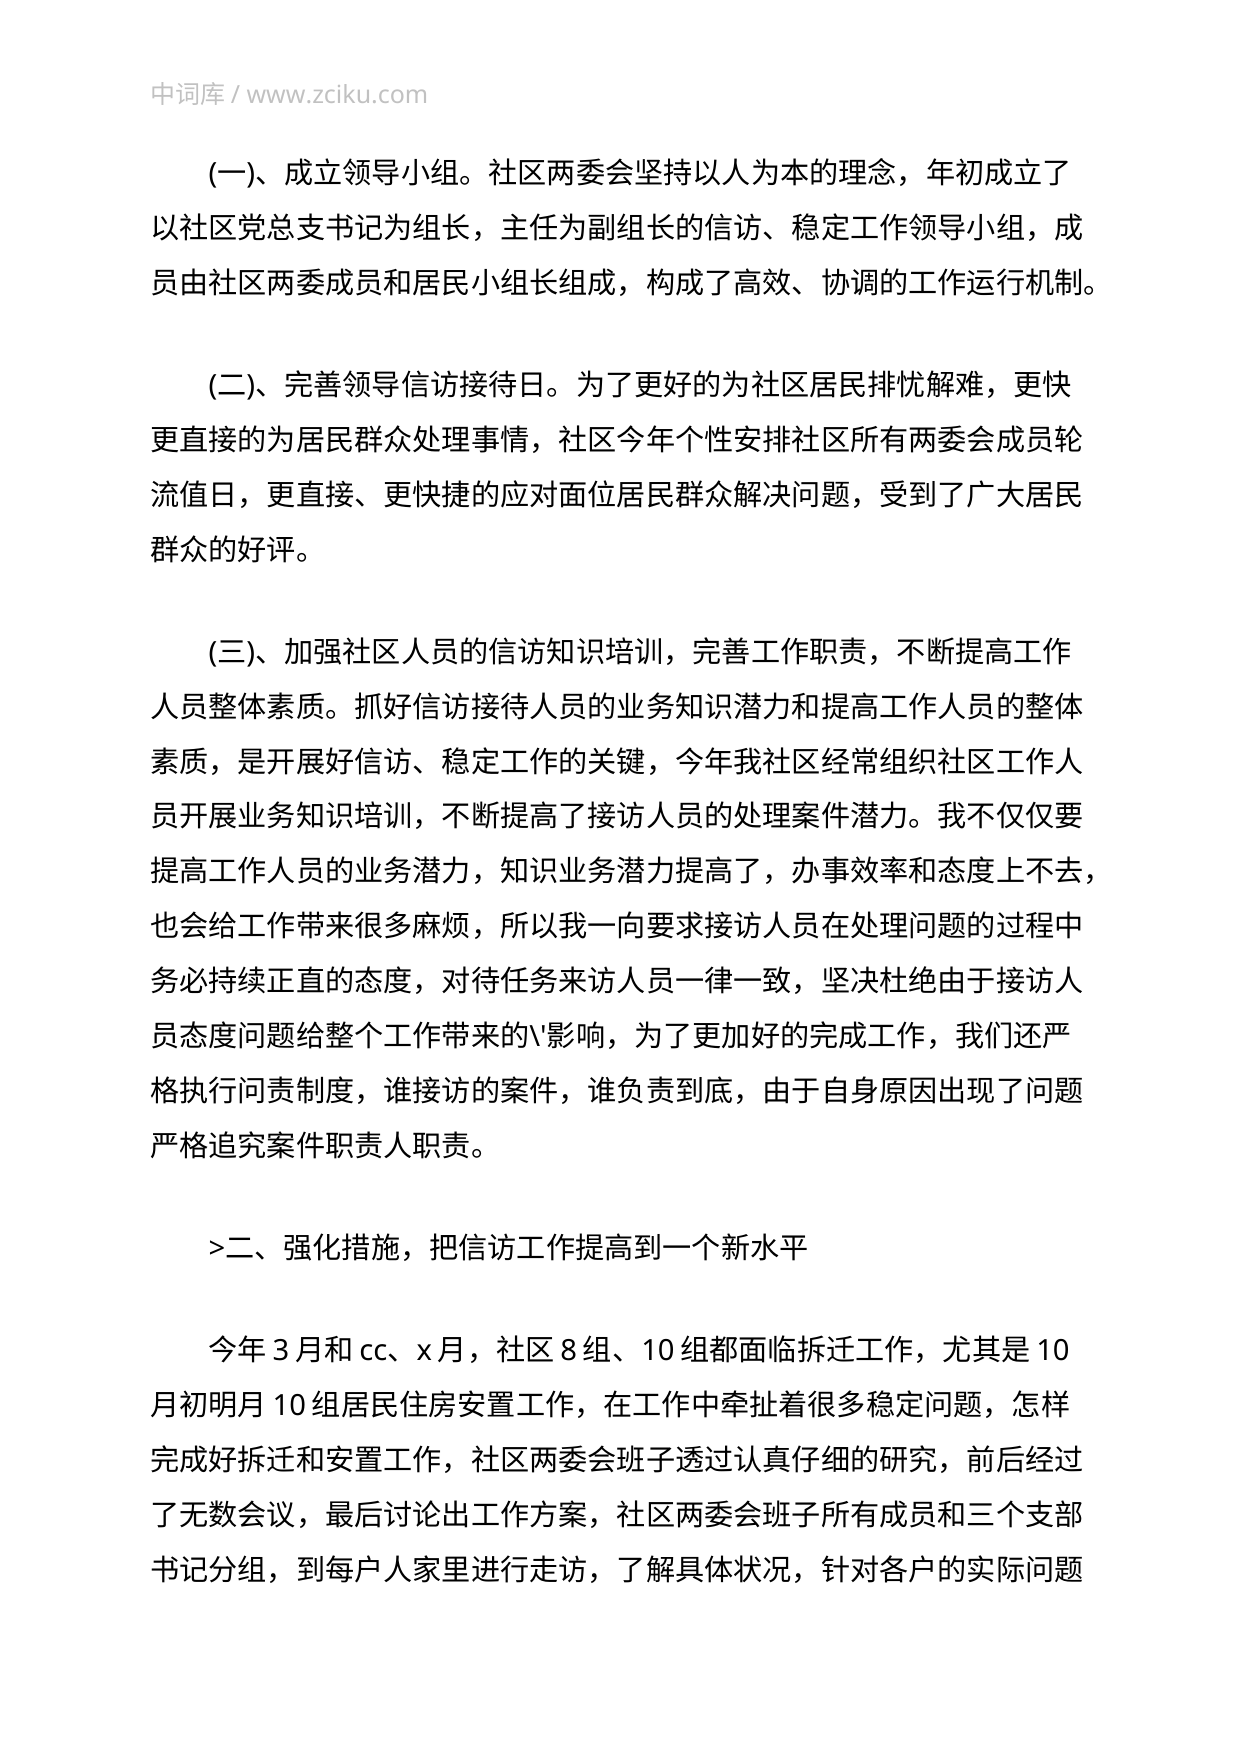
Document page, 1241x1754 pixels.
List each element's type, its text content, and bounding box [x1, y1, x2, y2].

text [150, 1326, 1090, 1588]
text >二、强化措施，把信访工作提高到一个新水平 [150, 1224, 1090, 1267]
text (三)、加强社区人员的信访知识培训，完善工作职责，不断提高工作人员整体素质。抓好信访接待人员的业务知识潜力和提高工作人员的整体素质，是开展好信访、稳定工作的关键，今年我社区经常组织社区工作人员开展业务知识培训，不断提高了接访人员的处理案件潜力。我不仅仅要提高工作人员的业务潜力，知识业务潜力提高了，办事效率和态度上不去，也会给工作带来很多麻烦，所以我一向要求接访人员在处理问题的过程中务必持续正直的态度，对待任务来访人员一律一致，坚决杜绝由于接访人员态度问题给整个工作带来的\'影响，为了更加好的完成工作，我们还严格执行问责制度，谁接访的案件，谁负责到底，由于自身原因出现了问题严格追究案件职责人职责。 [150, 628, 1090, 1165]
text (二)、完善领导信访接待日。为了更好的为社区居民排忧解难，更快更直接的为居民群众处理事情，社区今年个性安排社区所有两委会成员轮流值日，更直接、更快捷的应对面位居民群众解决问题，受到了广大居民群众的好评。 [150, 362, 1090, 569]
text (一)、成立领导小组。社区两委会坚持以人为本的理念，年初成立了以社区党总支书记为组长，主任为副组长的信访、稳定工作领导小组，成员由社区两委成员和居民小组长组成，构成了高效、协调的工作运行机制。 [150, 150, 1090, 302]
